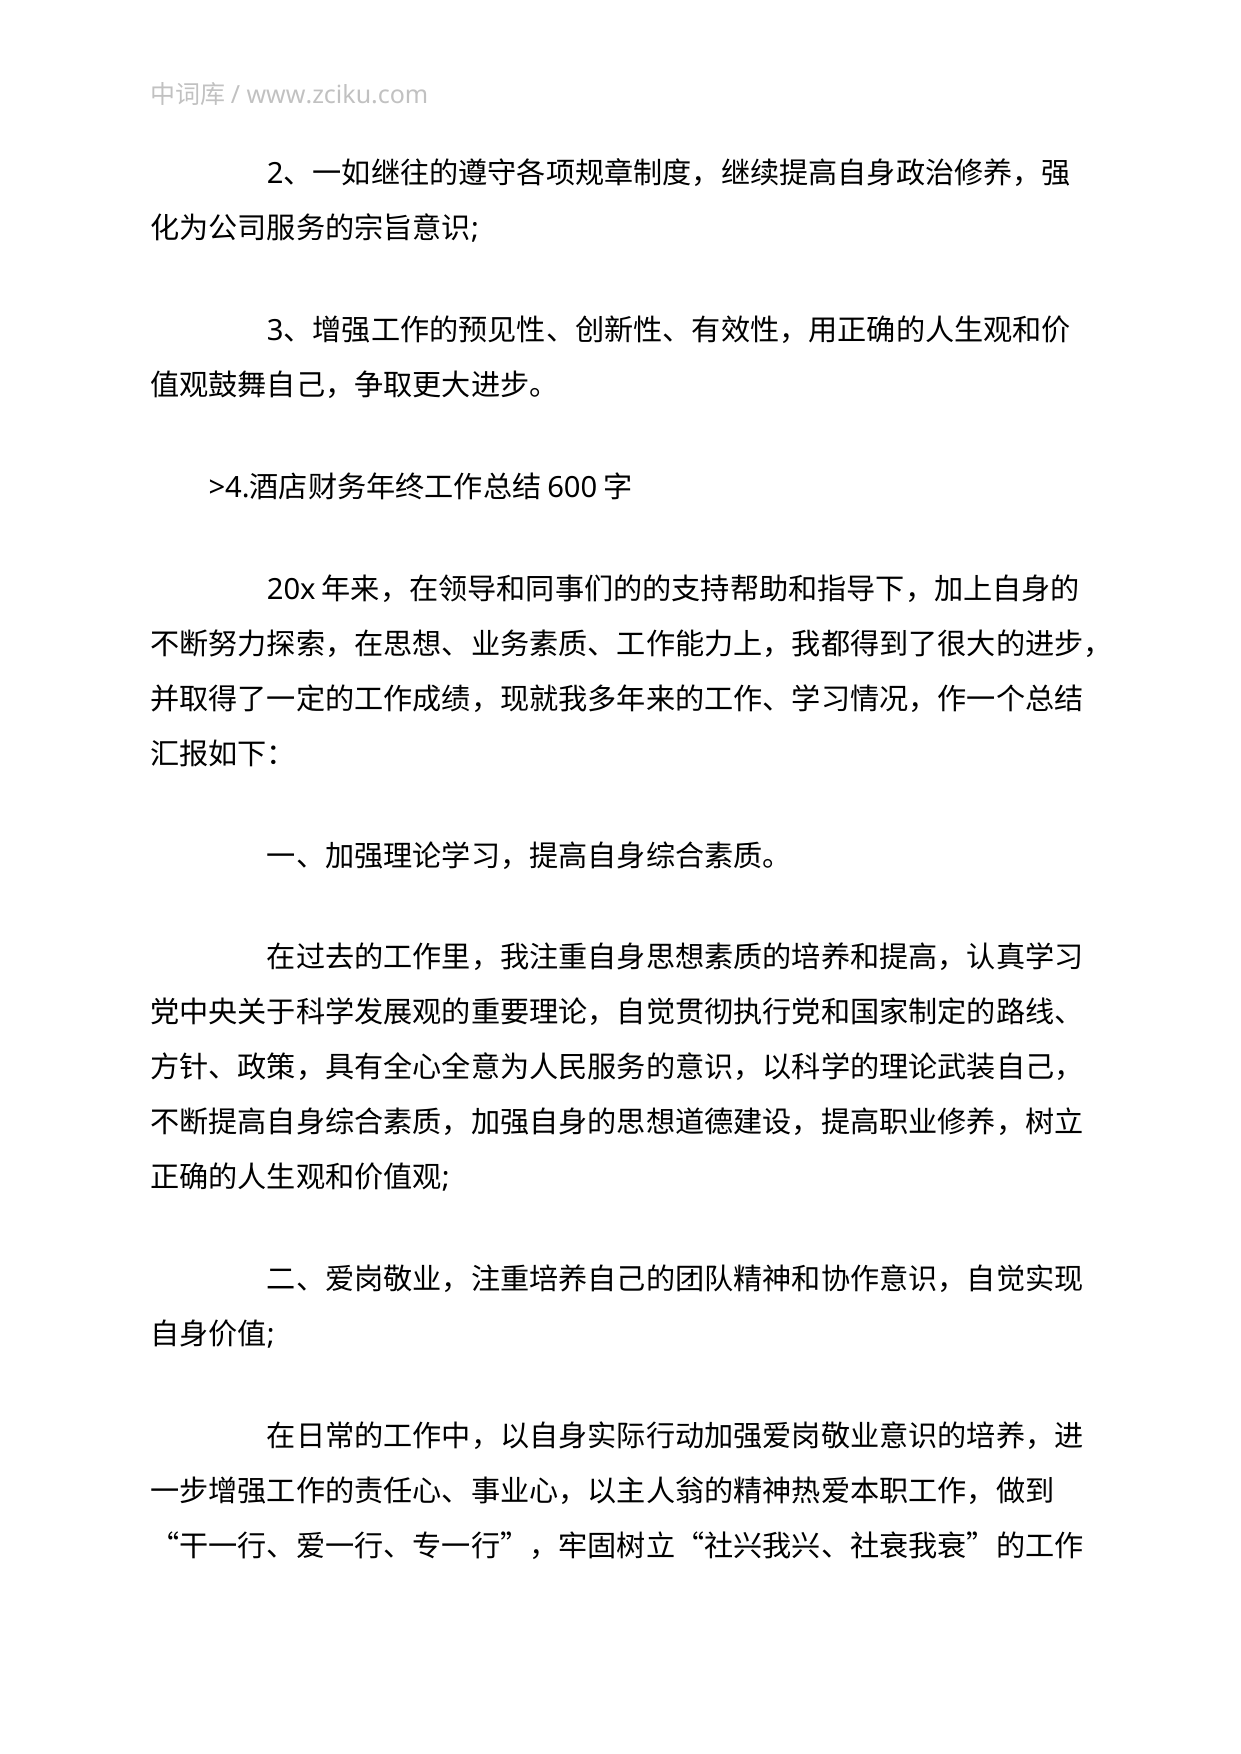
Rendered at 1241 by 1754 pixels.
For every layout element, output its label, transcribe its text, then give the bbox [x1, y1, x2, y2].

text 20x年来，在领导和同事们的的支持帮助和指导下，加上自身的不断努力探索，在思想、业务素质、工作能力上，我都得到了很大的进步，并取得了一定的工作成绩，现就我多年来的工作、学习情况，作一个总结汇报如下： [150, 566, 1090, 773]
text 在过去的工作里，我注重自身思想素质的培养和提高，认真学习党中央关于科学发展观的重要理论，自觉贯彻执行党和国家制定的路线、方针、政策，具有全心全意为人民服务的意识，以科学的理论武装自己，不断提高自身综合素质，加强自身的思想道德建设，提高职业修养，树立正确的人生观和价值观; [150, 934, 1090, 1196]
text 3、增强工作的预见性、创新性、有效性，用正确的人生观和价值观鼓舞自己，争取更大进步。 [150, 307, 1090, 404]
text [150, 1412, 1090, 1564]
text 一、加强理论学习，提高自身综合素质。 [150, 832, 1090, 874]
text 二、爱岗敬业，注重培养自己的团队精神和协作意识，自觉实现自身价值; [150, 1256, 1090, 1353]
text 2、一如继往的遵守各项规章制度，继续提高自身政治修养，强化为公司服务的宗旨意识; [150, 150, 1090, 247]
text >4.酒店财务年终工作总结600字 [150, 464, 1090, 506]
